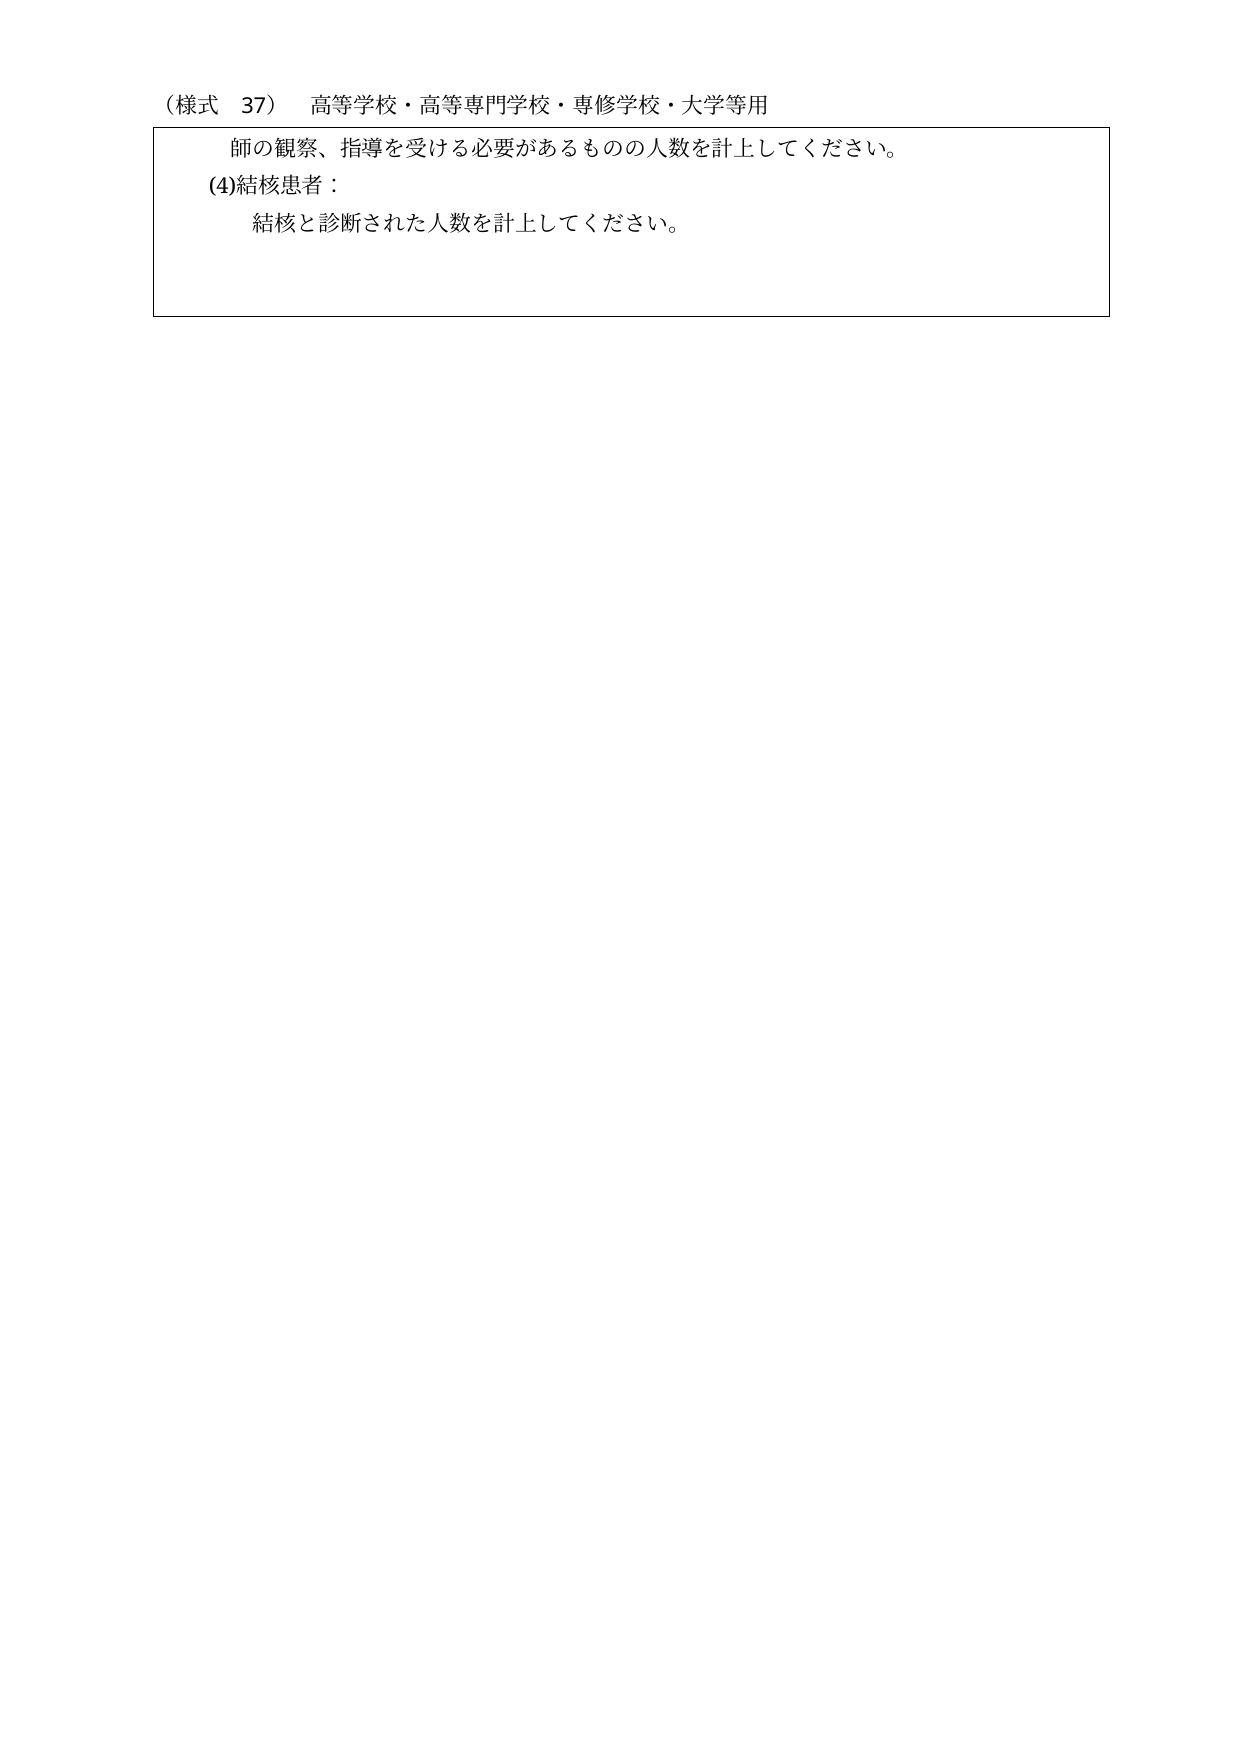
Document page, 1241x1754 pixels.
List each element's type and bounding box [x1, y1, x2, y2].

table_header [154, 128, 1109, 316]
